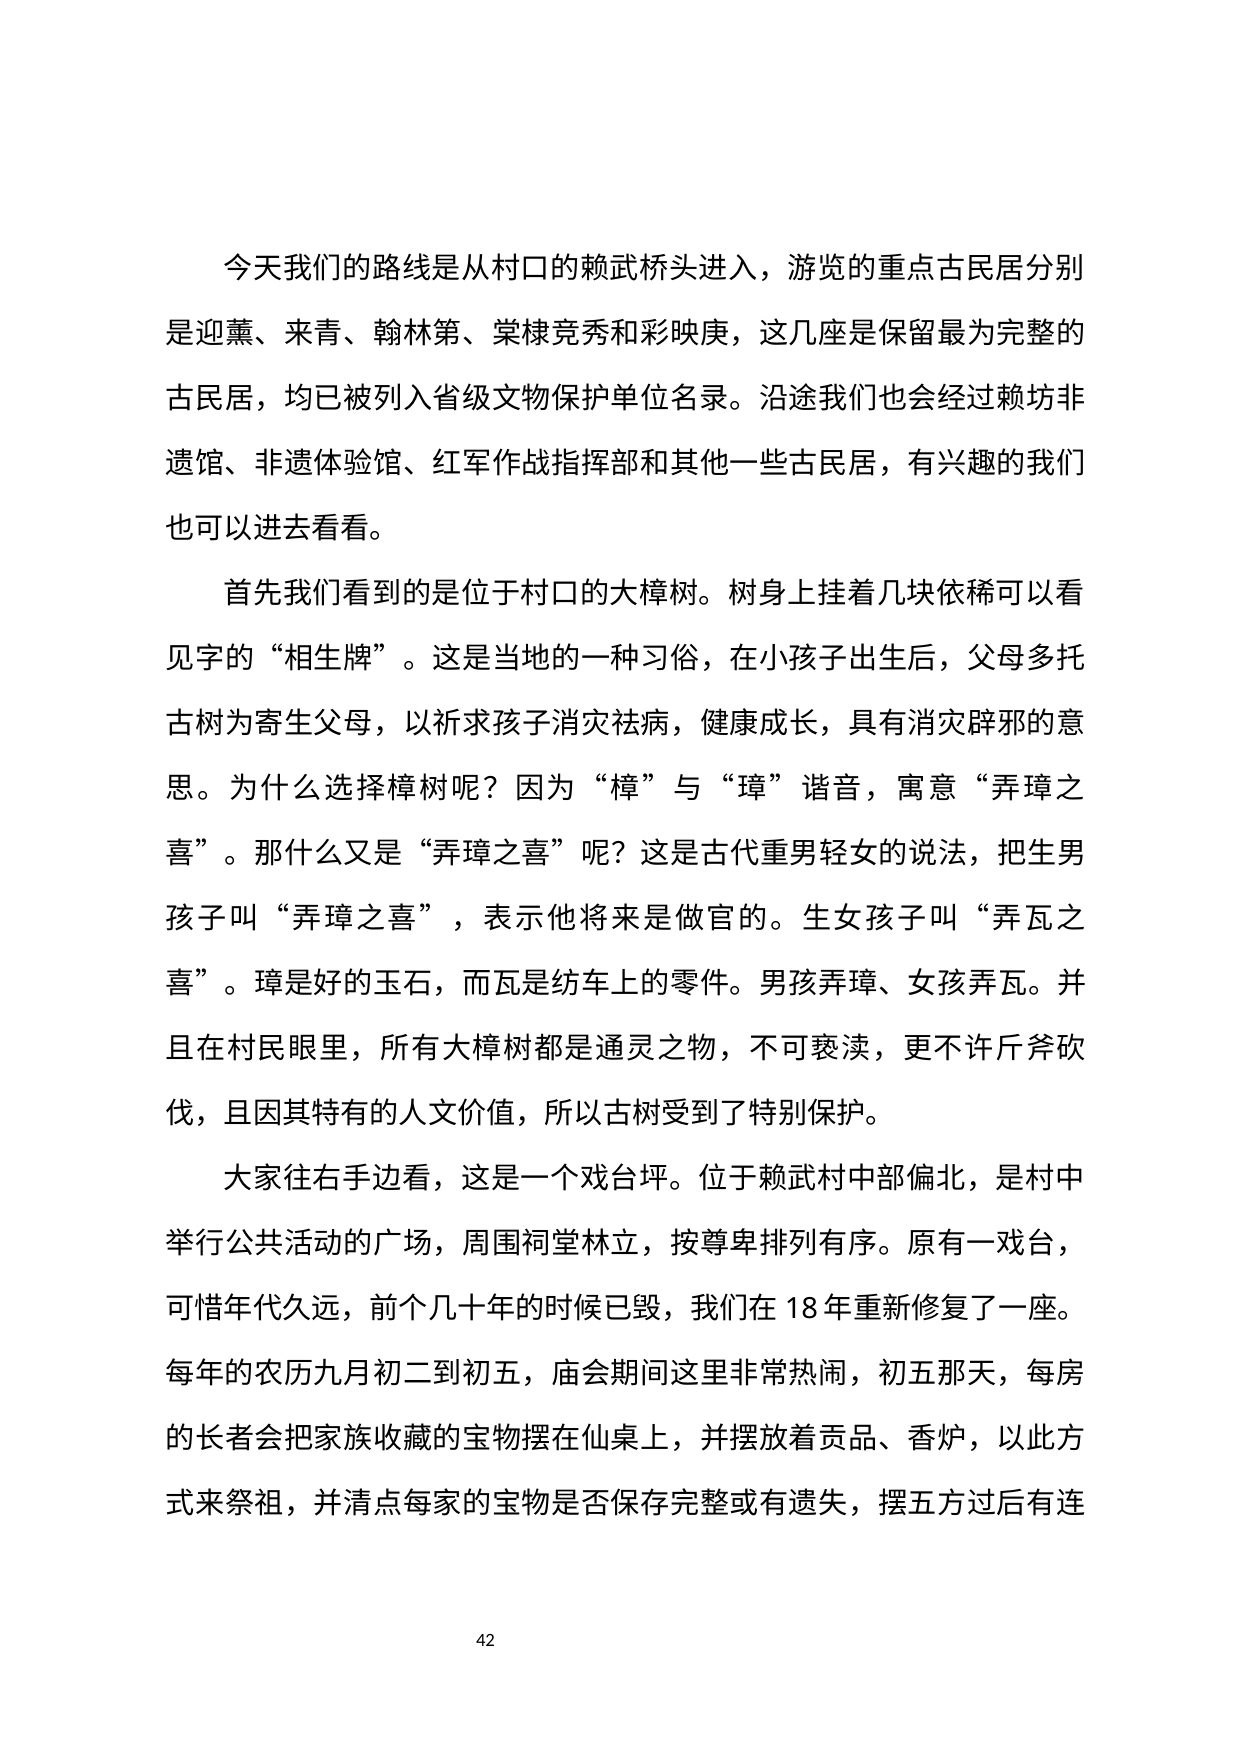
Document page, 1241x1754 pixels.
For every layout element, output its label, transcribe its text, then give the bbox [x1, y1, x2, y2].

text 首先我们看到的是位于村口的大樟树。树身上挂着几块依稀可以看见字的“相生牌”。这是当地的一种习俗，在小孩子出生后，父母多托古树为寄生父母，以祈求孩子消灾祛病，健康成长，具有消灾辟邪的意思。为什么选择樟树呢？因为“樟”与“璋”谐音，寓意“弄璋之喜”。那什么又是“弄璋之喜”呢？这是古代重男轻女的说法，把生男孩子叫“弄璋之喜”，表示他将来是做官的。生女孩子叫“弄瓦之喜”。璋是好的玉石，而瓦是纺车上的零件。男孩弄璋、女孩弄瓦。并且在村民眼里，所有大樟树都是通灵之物，不可亵渎，更不许斤斧砍伐，且因其特有的人文价值，所以古树受到了特别保护。 [165, 558, 1087, 1143]
text 今天我们的路线是从村口的赖武桥头进入，游览的重点古民居分别是迎薰、来青、翰林第、棠棣竞秀和彩映庚，这几座是保留最为完整的古民居，均已被列入省级文物保护单位名录。沿途我们也会经过赖坊非遗馆、非遗体验馆、红军作战指挥部和其他一些古民居，有兴趣的我们也可以进去看看。 [165, 233, 1087, 558]
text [165, 1143, 1087, 1533]
